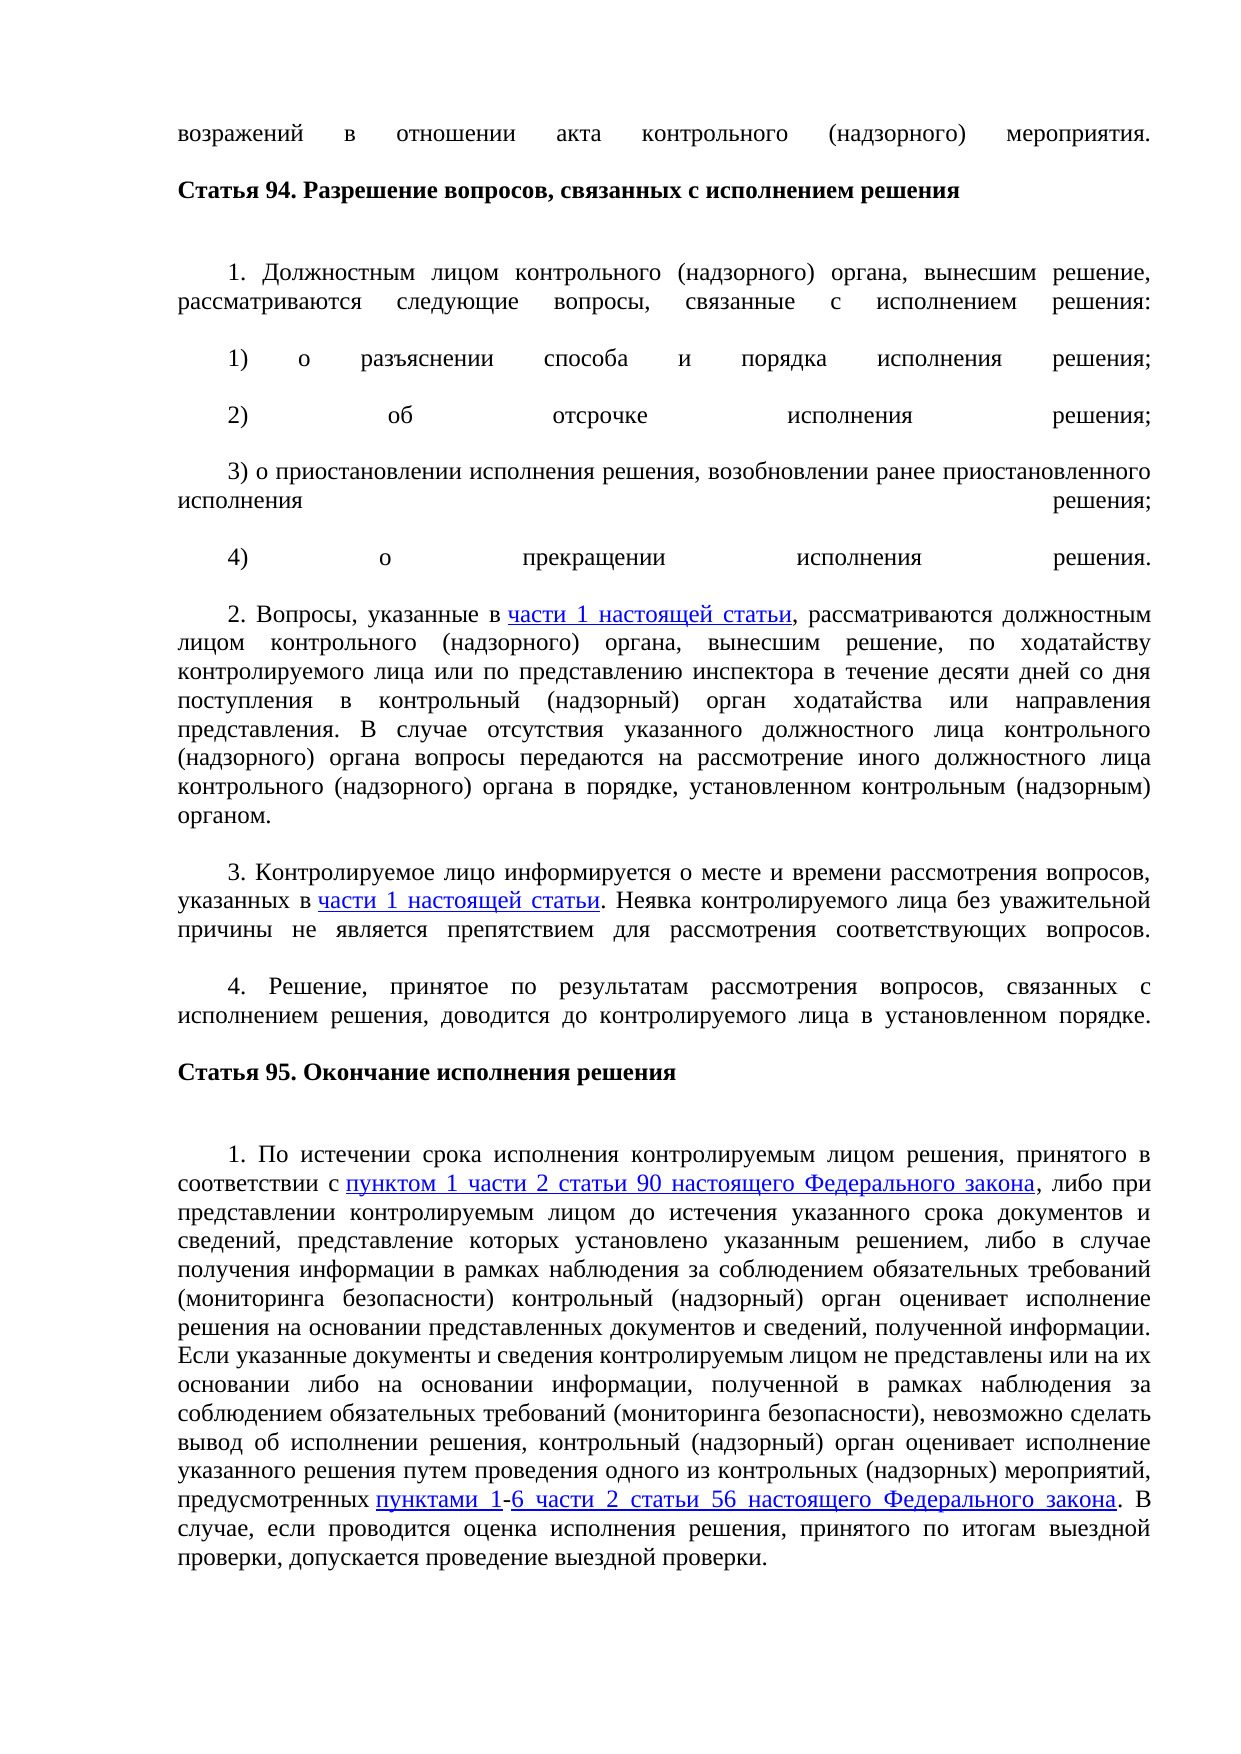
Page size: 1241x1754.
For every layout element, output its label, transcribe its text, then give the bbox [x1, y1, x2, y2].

text Статья 95. Окончание исполнения решения [177, 1057, 1152, 1085]
text 3. Контролируемое лицо информируется о месте и времени рассмотрения вопросов, указанных в части 1 настоящей статьи. Неявка контролируемого лица без уважительной причины не является препятствием для рассмотрения соответствующих вопросов. [177, 857, 1152, 971]
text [177, 118, 1152, 175]
text 4) о прекращении исполнения решения. [177, 542, 1152, 599]
text 3) о приостановлении исполнения решения, возобновлении ранее приостановленного исполнения решения; [177, 456, 1152, 542]
text 1. Должностным лицом контрольного (надзорного) органа, вынесшим решение, рассматриваются следующие вопросы, связанные с исполнением решения: [177, 257, 1152, 343]
text 2) об отсрочке исполнения решения; [177, 400, 1152, 456]
text Статья 94. Разрешение вопросов, связанных с исполнением решения [177, 175, 1152, 204]
text 4. Решение, принятое по результатам рассмотрения вопросов, связанных с исполнением решения, доводится до контролируемого лица в установленном порядке. [177, 971, 1152, 1057]
text 1. По истечении срока исполнения контролируемым лицом решения, принятого в соответствии с пунктом 1 части 2 статьи 90 настоящего Федерального закона, либо при представлении контролируемым лицом до истечения указанного срока документов и сведений, представление которых установлено указанным решением, либо в случае получения информации в рамках наблюдения за соблюдением обязательных требований (мониторинга безопасности) контрольный (надзорный) орган оценивает исполнение решения на основании представленных документов и сведений, полученной информации. Если указанные документы и сведения контролируемым лицом не представлены или на их основании либо на основании информации, полученной в рамках наблюдения за соблюдением обязательных требований (мониторинга безопасности), невозможно сделать вывод об исполнении решения, контрольный (надзорный) орган оценивает исполнение указанного решения путем проведения одного из контрольных (надзорных) мероприятий, предусмотренных пунктами 1-6 части 2 статьи 56 настоящего Федерального закона. В случае, если проводится оценка исполнения решения, принятого по итогам выездной проверки, допускается проведение выездной проверки. [177, 1139, 1152, 1570]
text 2. Вопросы, указанные в части 1 настоящей статьи, рассматриваются должностным лицом контрольного (надзорного) органа, вынесшим решение, по ходатайству контролируемого лица или по представлению инспектора в течение десяти дней со дня поступления в контрольный (надзорный) орган ходатайства или направления представления. В случае отсутствия указанного должностного лица контрольного (надзорного) органа вопросы передаются на рассмотрение иного должностного лица контрольного (надзорного) органа в порядке, установленном контрольным (надзорным) органом. [177, 599, 1152, 857]
text 1) о разъяснении способа и порядка исполнения решения; [177, 343, 1152, 400]
